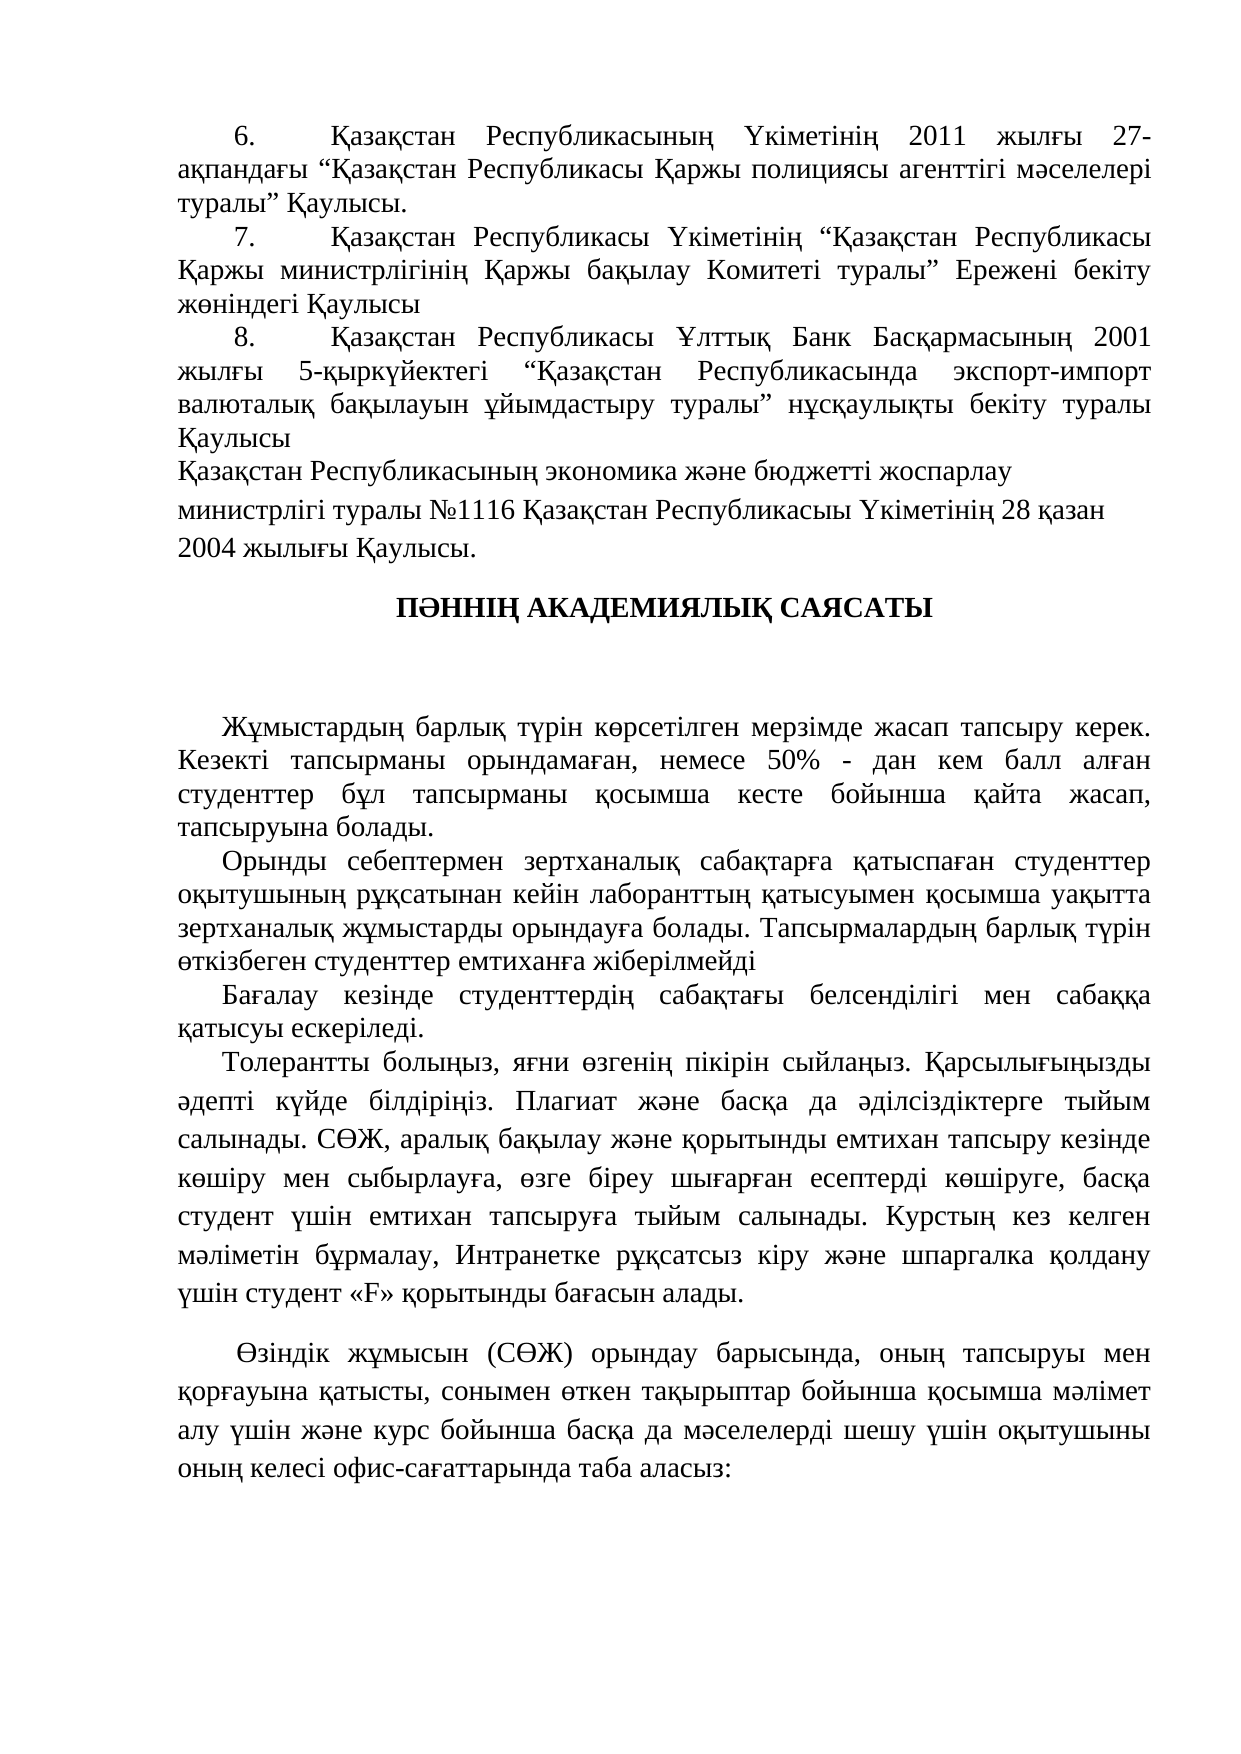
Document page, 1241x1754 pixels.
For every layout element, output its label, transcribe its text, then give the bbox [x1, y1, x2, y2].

text Өзіндік жұмысын (СӨЖ) орындау барысында, оның тапсыруы мен қорғауына қатысты, сонымен өткен тақырыптар бойынша қосымша мәлімет алу үшін және курс бойынша басқа да мәселелерді шешу үшін оқытушыны оның келесі офис-сағаттарында таба аласыз: [177, 1335, 1152, 1484]
text Бағалау кезінде студенттердің сабақтағы белсенділігі мен сабаққа қатысуы ескеріледі. [177, 977, 1152, 1044]
list Қазақстан Республикасы Ұлттық Банк Басқармасының 2001 жылғы 5-қыркүйектегі “Қазақстан Республикасында экспорт-импорт валюталық бақылауын ұйымдастыру туралы” нұсқаулықты бекіту туралы Қаулысы [177, 319, 1152, 453]
text Қазақстан Республикасының экономика және бюджетті жоспарлау министрлігі туралы №1116 Қазақстан Республикасыы Үкіметінің 28 қазан 2004 жылығы Қаулысы. [177, 453, 1152, 564]
text Орынды себептермен зертханалық сабақтарға қатыспаған студенттер оқытушының рұқсатынан кейін лаборанттың қатысуымен қосымша уақытта зертханалық жұмыстарды орындауға болады. Тапсырмалардың барлық түрін өткізбеген студенттер емтиханға жіберілмейді [177, 843, 1152, 977]
text Толерантты болыңыз, яғни өзгенің пікірін сыйлаңыз. Қарсылығыңызды әдепті күйде білдіріңіз. Плагиат және басқа да әділсіздіктерге тыйым салынады. СӨЖ, аралық бақылау және қорытынды емтихан тапсыру кезінде көшіру мен сыбырлауға, өзге біреу шығарған есептерді көшіруге, басқа студент үшін емтихан тапсыруға тыйым салынады. Курстың кез келген мәліметін бұрмалау, Интранетке рұқсатсыз кіру және шпаргалка қолдану үшін студент «F» қорытынды бағасын алады. [177, 1044, 1152, 1309]
text ПӘННІҢ АКАДЕМИЯЛЫҚ САЯСАТЫ [177, 590, 1152, 623]
text Жұмыстардың барлық түрін көрсетілген мерзімде жасап тапсыру керек. Кезекті тапсырманы орындамаған, немесе 50% - дан кем балл алған студенттер бұл тапсырманы қосымша кесте бойынша қайта жасап, тапсыруына болады. [177, 709, 1152, 843]
list Қазақстан Республикасының Үкіметінің 2011 жылғы 27-ақпандағы “Қазақстан Республикасы Қаржы полициясы агенттігі мәселелері туралы” Қаулысы. [177, 118, 1152, 219]
list Қазақстан Республикасы Үкіметінің “Қазақстан Республикасы Қаржы министрлігінің Қаржы бақылау Комитеті туралы” Ережені бекіту жөніндегі Қаулысы [177, 219, 1152, 319]
